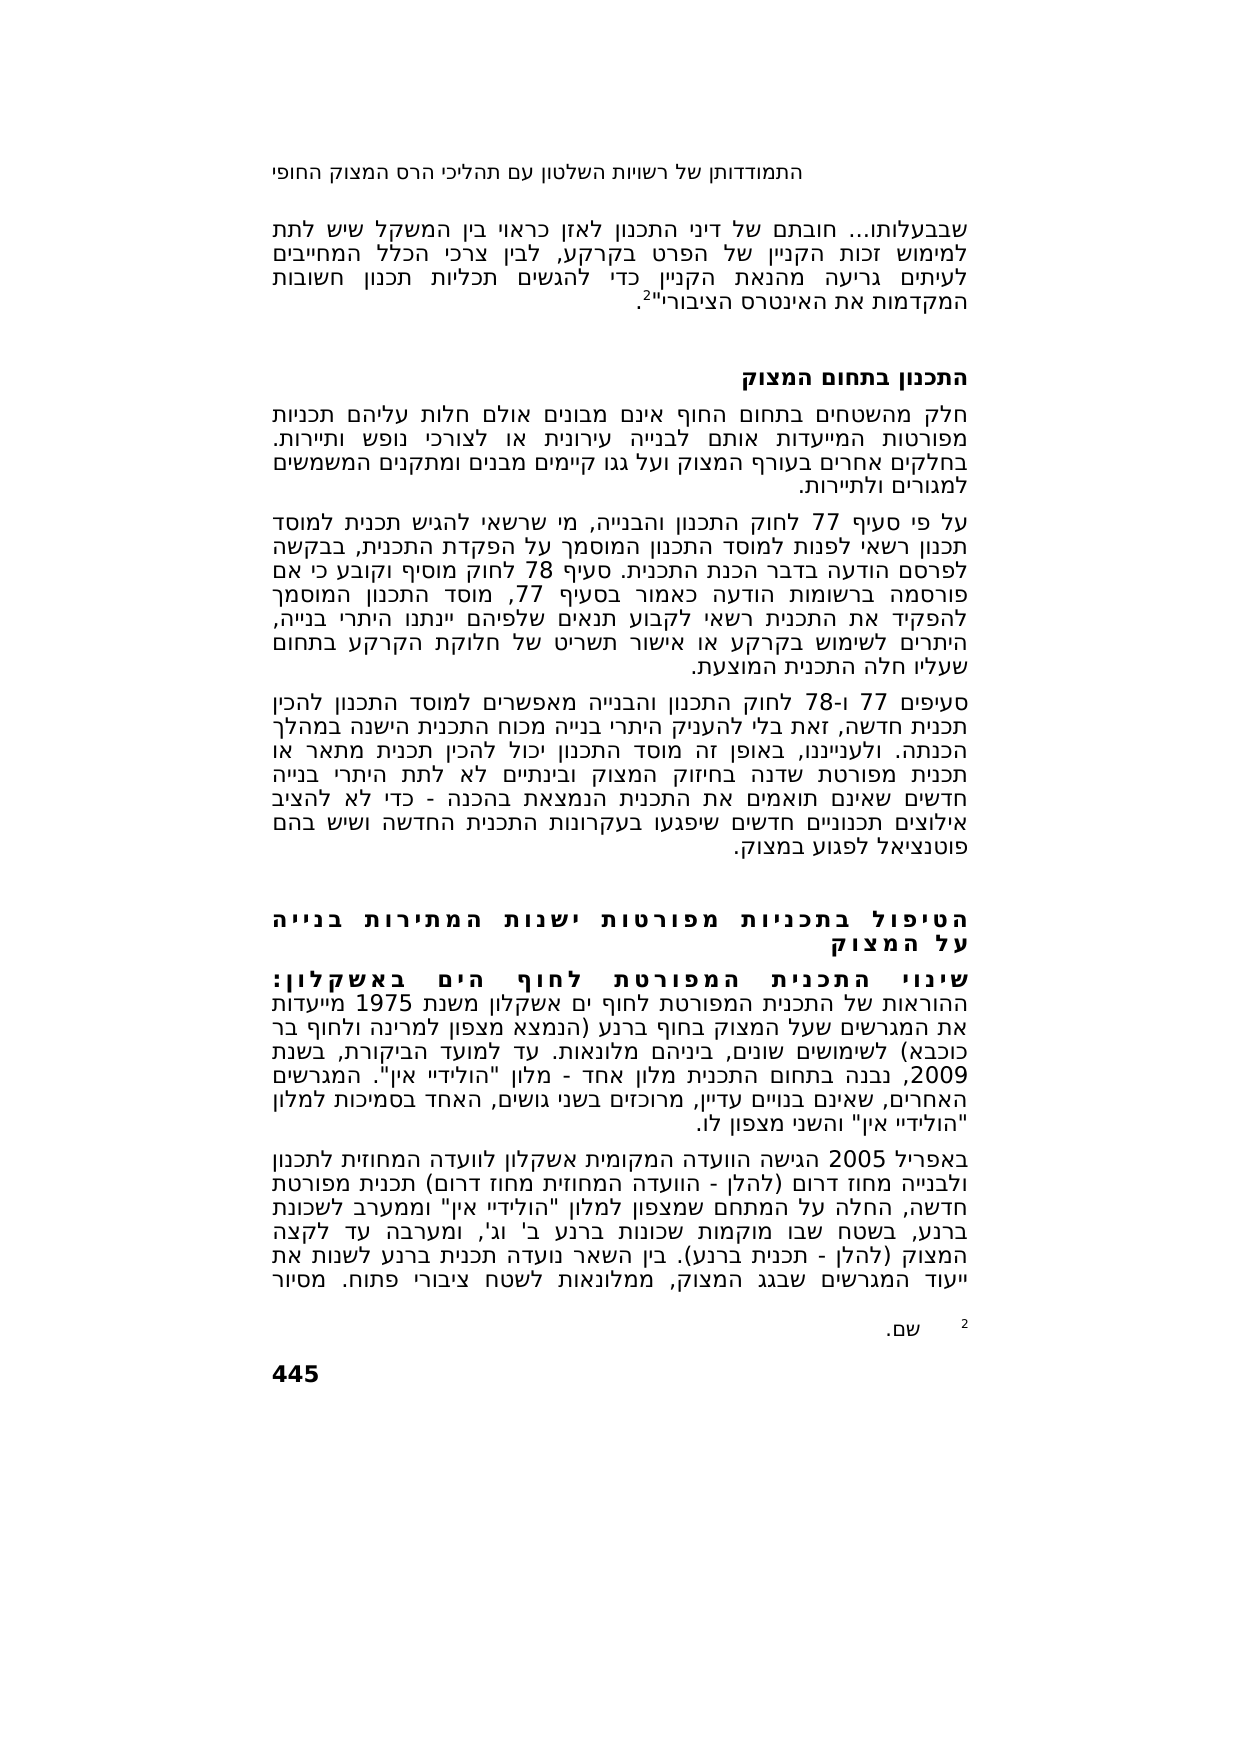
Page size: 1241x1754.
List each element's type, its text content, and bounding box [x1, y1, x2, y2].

text סעיפים 77 ו-78 לחוק התכנון והבנייה מאפשרים למוסד התכנון להכין תכנית חדשה, זאת בלי להעניק היתרי בנייה מכוח התכנית הישנה במהלך הכנתה. ולענייננו, באופן זה מוסד התכנון יכול להכין תכנית מתאר או תכנית מפורטת שדנה בחיזוק המצוק ובינתיים לא לתת היתרי בנייה חדשים שאינם תואמים את התכנית הנמצאת בהכנה - כדי לא להציב אילוצים תכנוניים חדשים שיפגעו בעקרונות התכנית החדשה ושיש בהם פוטנציאל לפגוע במצוק. [272, 691, 968, 859]
text שבבעלותו... חובתם של דיני התכנון לאזן כראוי בין המשקל שיש לתת למימוש זכות הקניין של הפרט בקרקע, לבין צרכי הכלל המחייבים לעיתים גריעה מהנאת הקניין כדי להגשים תכליות תכנון חשובות המקדמות את האינטרס הציבורי". [272, 218, 968, 314]
text התכנון בתחום המצוק [272, 363, 968, 390]
text חלק מהשטחים בתחום החוף אינם מבונים אולם חלות עליהם תכניות מפורטות המייעדות אותם לבנייה עירונית או לצורכי נופש ותיירות. בחלקים אחרים בעורף המצוק ועל גגו קיימים מבנים ומתקנים המשמשים למגורים ולתיירות. [272, 403, 968, 499]
text שינוי התכנית המפורטת לחוף הים באשקלון: ההוראות של התכנית המפורטת לחוף ים אשקלון משנת 1975 מייעדות את המגרשים שעל המצוק בחוף ברנע (הנמצא מצפון למרינה ולחוף בר כוכבא) לשימושים שונים, ביניהם מלונאות. עד למועד הביקורת, בשנת 2009, נבנה בתחום התכנית מלון אחד - מלון "הולידיי אין". המגרשים האחרים, שאינם בנויים עדיין, מרוכזים בשני גושים, האחד בסמיכות למלון "הולידיי אין" והשני מצפון לו. [272, 968, 968, 1136]
subtitle הטיפול בתכניות מפורטות ישנות המתירות בנייה על המצוק [272, 908, 968, 956]
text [272, 1149, 968, 1292]
text על פי סעיף 77 לחוק התכנון והבנייה, מי שרשאי להגיש תכנית למוסד תכנון רשאי לפנות למוסד התכנון המוסמך על הפקדת התכנית, בבקשה לפרסם הודעה בדבר הכנת התכנית. סעיף 78 לחוק מוסיף וקובע כי אם פורסמה ברשומות הודעה כאמור בסעיף 77, מוסד התכנון המוסמך להפקיד את התכנית רשאי לקבוע תנאים שלפיהם יינתנו היתרי בנייה, היתרים לשימוש בקרקע או אישור תשריט של חלוקת הקרקע בתחום שעליו חלה התכנית המוצעת. [272, 511, 968, 679]
